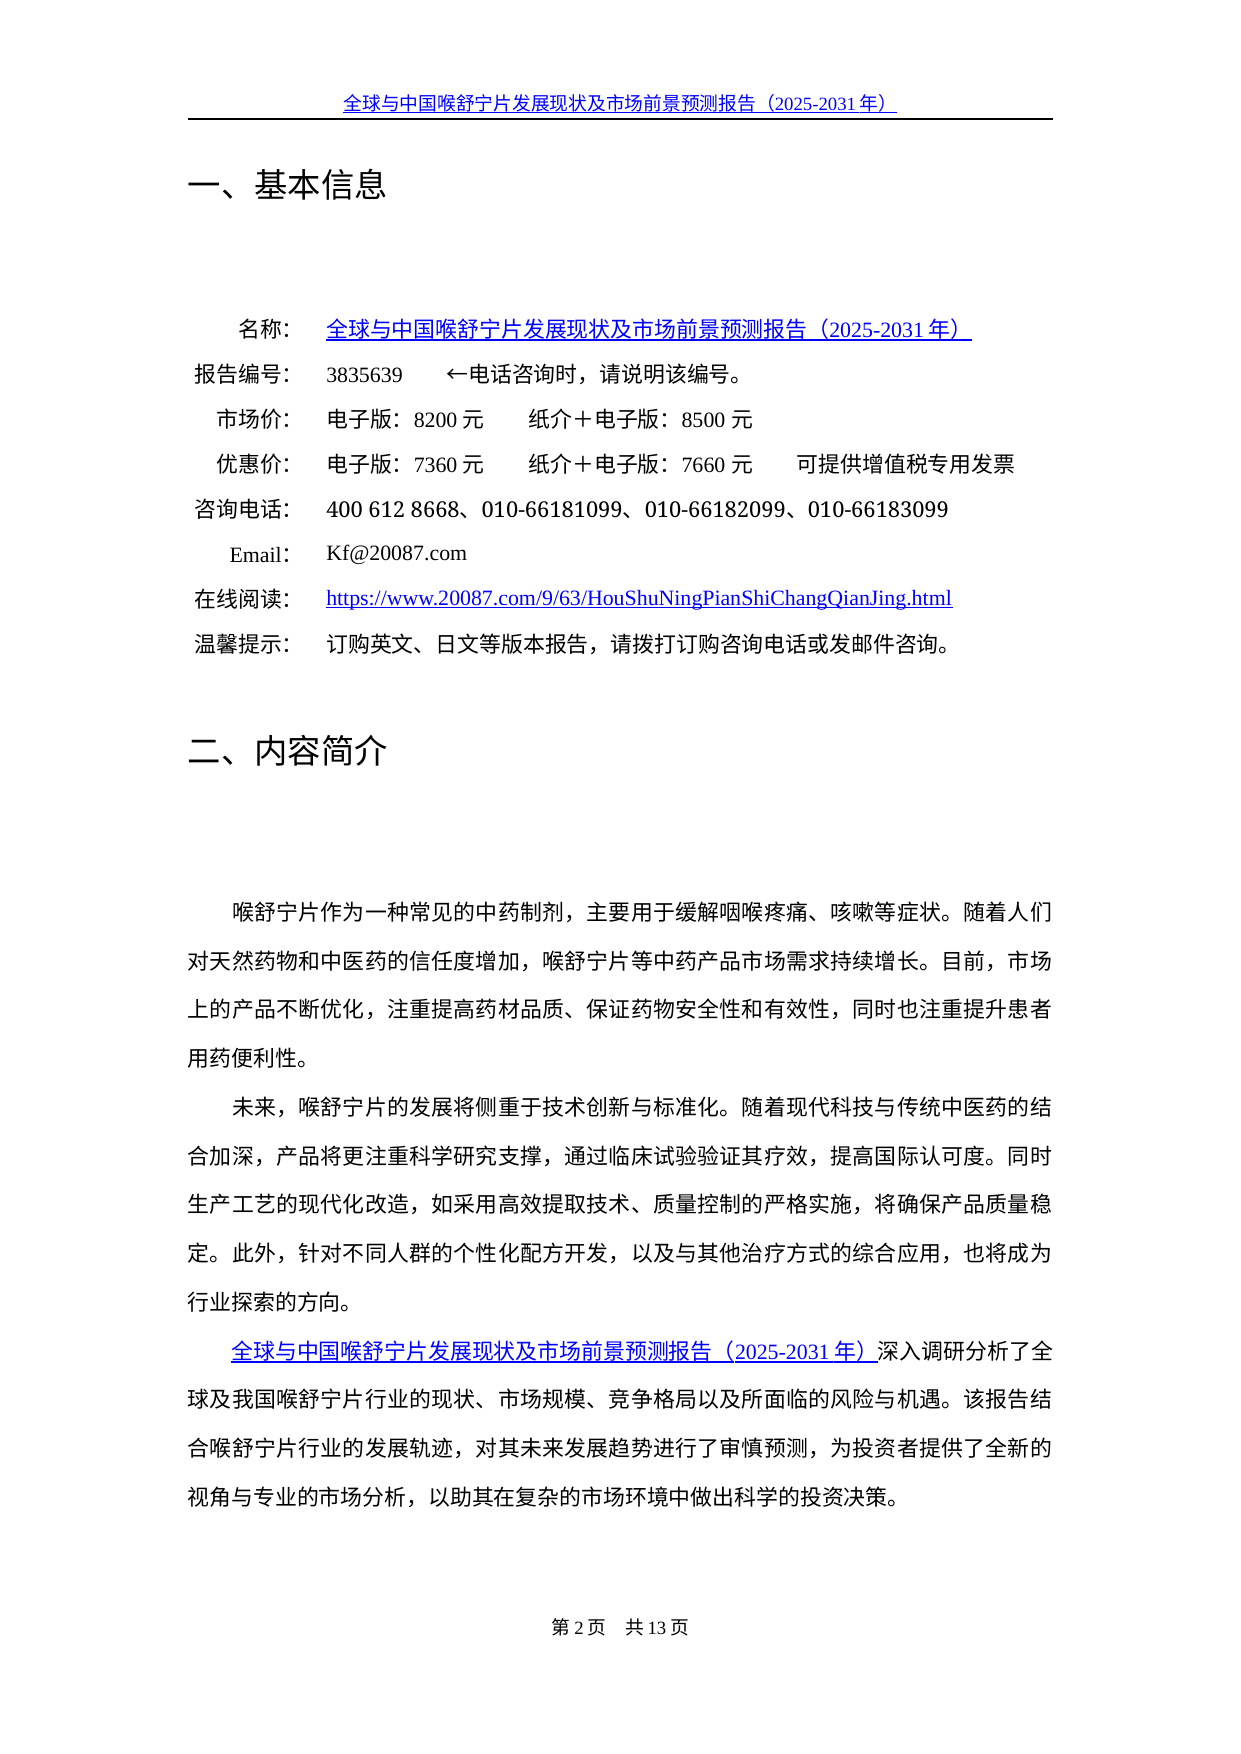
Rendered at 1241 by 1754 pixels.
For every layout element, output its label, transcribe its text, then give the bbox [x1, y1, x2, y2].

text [187, 894, 1053, 1512]
table_cell 电子版：7360 元 纸介＋电子版：7660 元 可提供增值税专用发票 [315, 447, 1073, 492]
title 二、内容简介 [187, 717, 1053, 782]
table_cell 优惠价： [167, 447, 315, 492]
table_cell 温馨提示： [167, 627, 315, 672]
table_cell 市场价： [167, 402, 315, 447]
table_cell 电子版：8200 元 纸介＋电子版：8500 元 [315, 402, 1073, 447]
table_cell 订购英文、日文等版本报告，请拨打订购咨询电话或发邮件咨询。 [315, 627, 1073, 672]
table_cell Kf@20087.com [315, 537, 1073, 582]
table_cell 3835639 ←电话咨询时，请说明该编号。 [315, 357, 1073, 402]
table_cell 报告编号： [167, 357, 315, 402]
table_cell 在线阅读： [167, 582, 315, 627]
table_cell 咨询电话： [167, 492, 315, 537]
title 一、基本信息 [187, 150, 1053, 215]
table_header 全球与中国喉舒宁片发展现状及市场前景预测报告（2025-2031年） [315, 312, 1073, 357]
table_cell 400 612 8668、010-66181099、010-66182099、010-66183099 [315, 492, 1073, 537]
table_header 名称： [167, 312, 315, 357]
table_cell [315, 582, 1073, 627]
table_cell Email： [167, 537, 315, 582]
